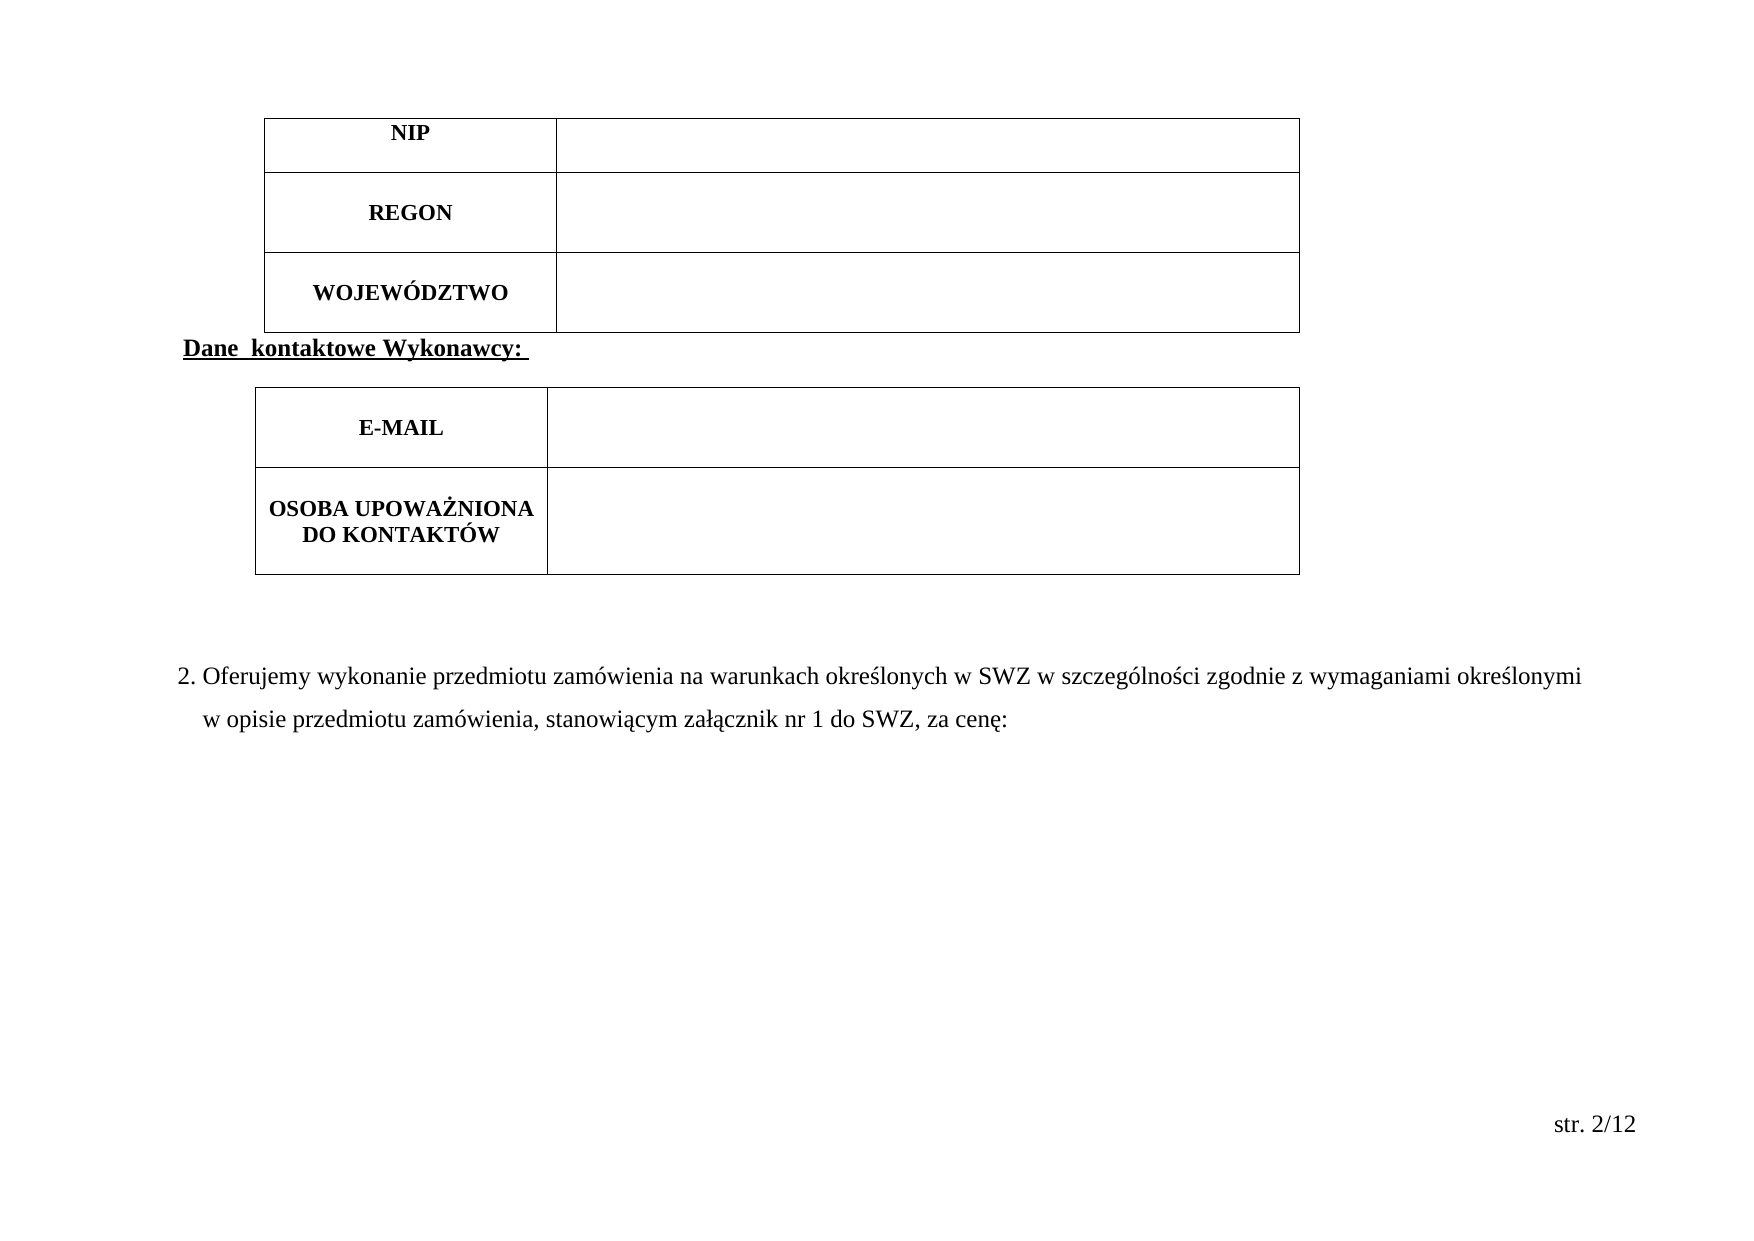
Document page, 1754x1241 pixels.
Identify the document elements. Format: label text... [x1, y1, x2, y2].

table_header [548, 388, 1299, 467]
table_cell [548, 468, 1299, 574]
text Dane kontaktowe Wykonawcy: [133, 333, 1636, 362]
text 2. Oferujemy wykonanie przedmiotu zamówienia na warunkach określonych w SWZ w szczególności zgodnie z wymaganiami określonymi w opisie przedmiotu zamówienia, stanowiącym załącznik nr 1 do SWZ, za cenę: [177, 661, 1636, 733]
table_cell OSOBA UPOWAŻNIONA DO KONTAKTÓW [256, 468, 547, 574]
table_cell REGON [265, 173, 556, 252]
table_cell [557, 253, 1299, 332]
table_header E-MAIL [256, 388, 547, 467]
table_cell NIP [265, 119, 556, 172]
table_cell [557, 173, 1299, 252]
table_cell [557, 119, 1299, 172]
table_cell WOJEWÓDZTWO [265, 253, 556, 332]
